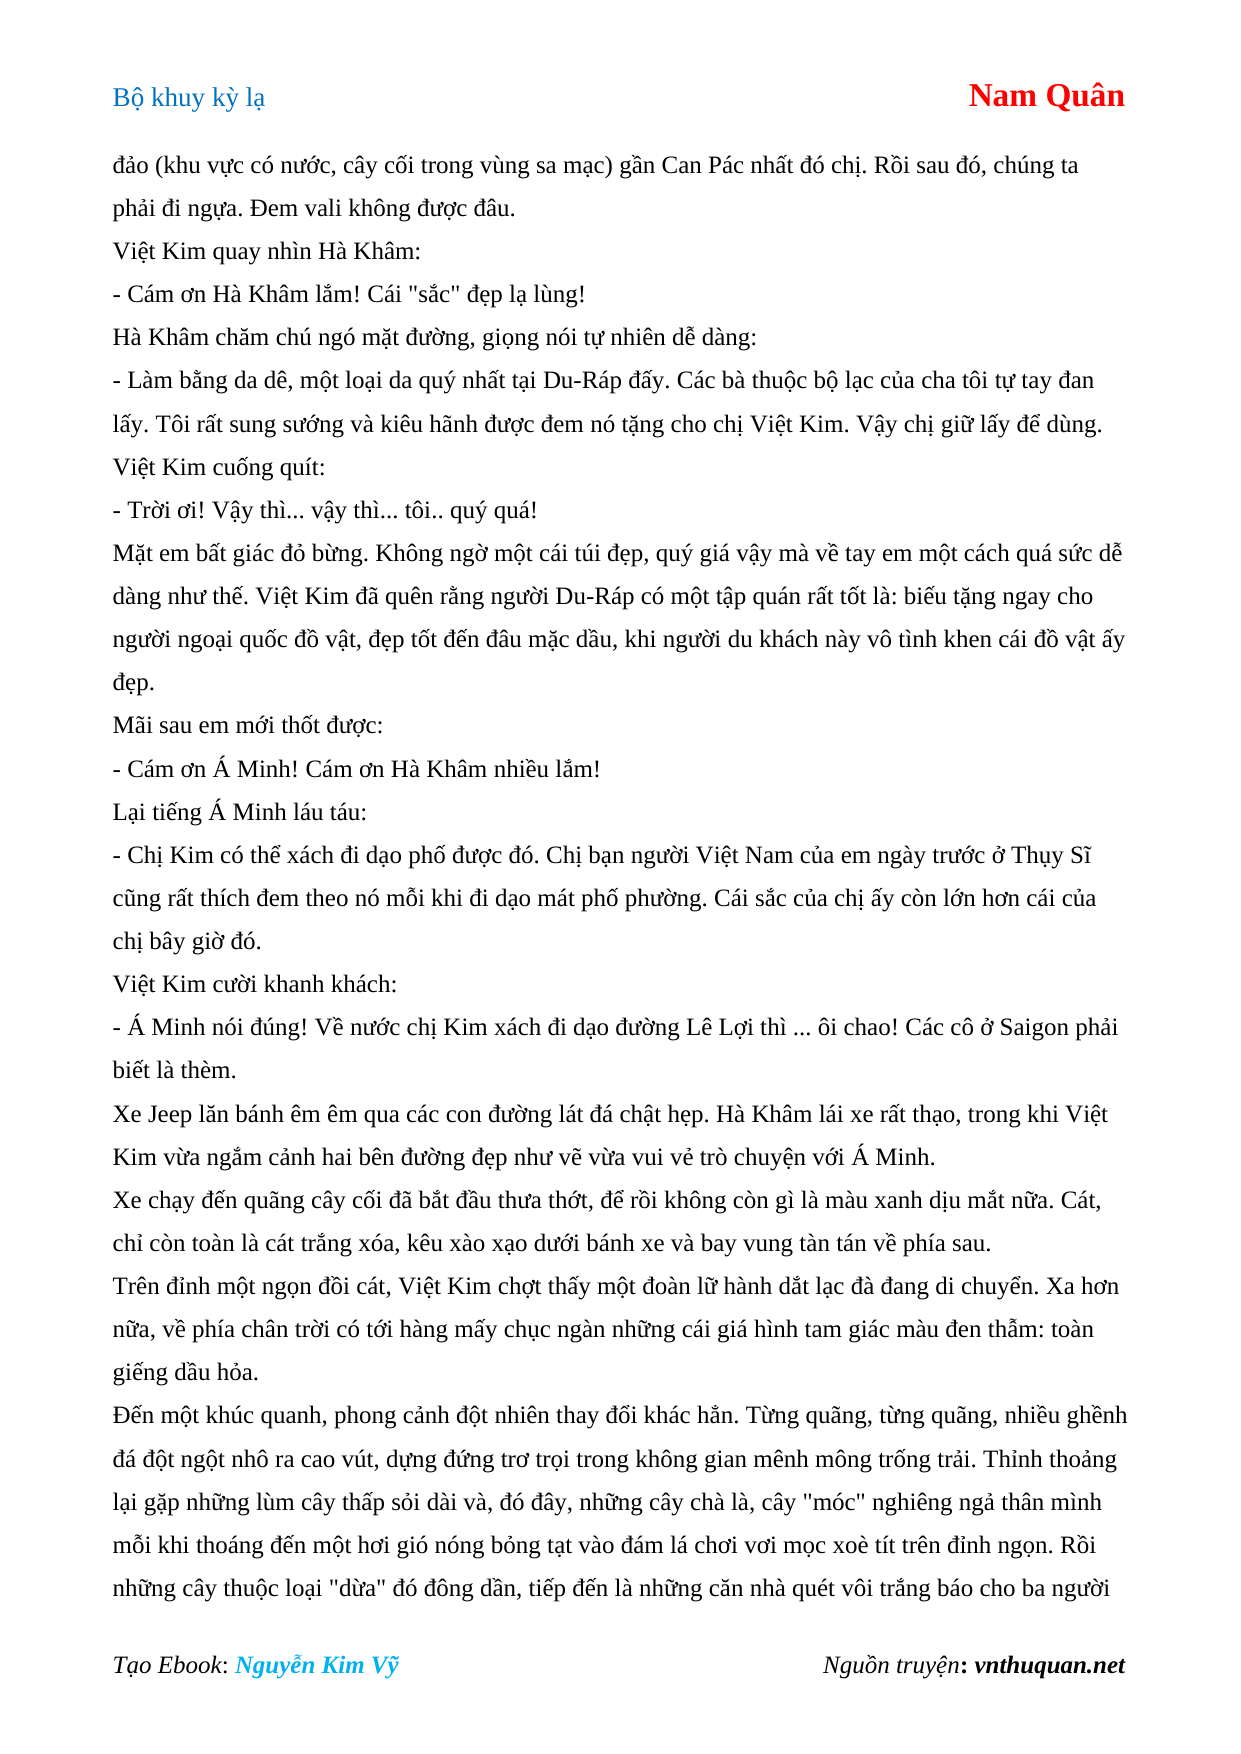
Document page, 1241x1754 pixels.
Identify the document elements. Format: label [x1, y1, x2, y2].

text [112, 150, 1128, 1602]
